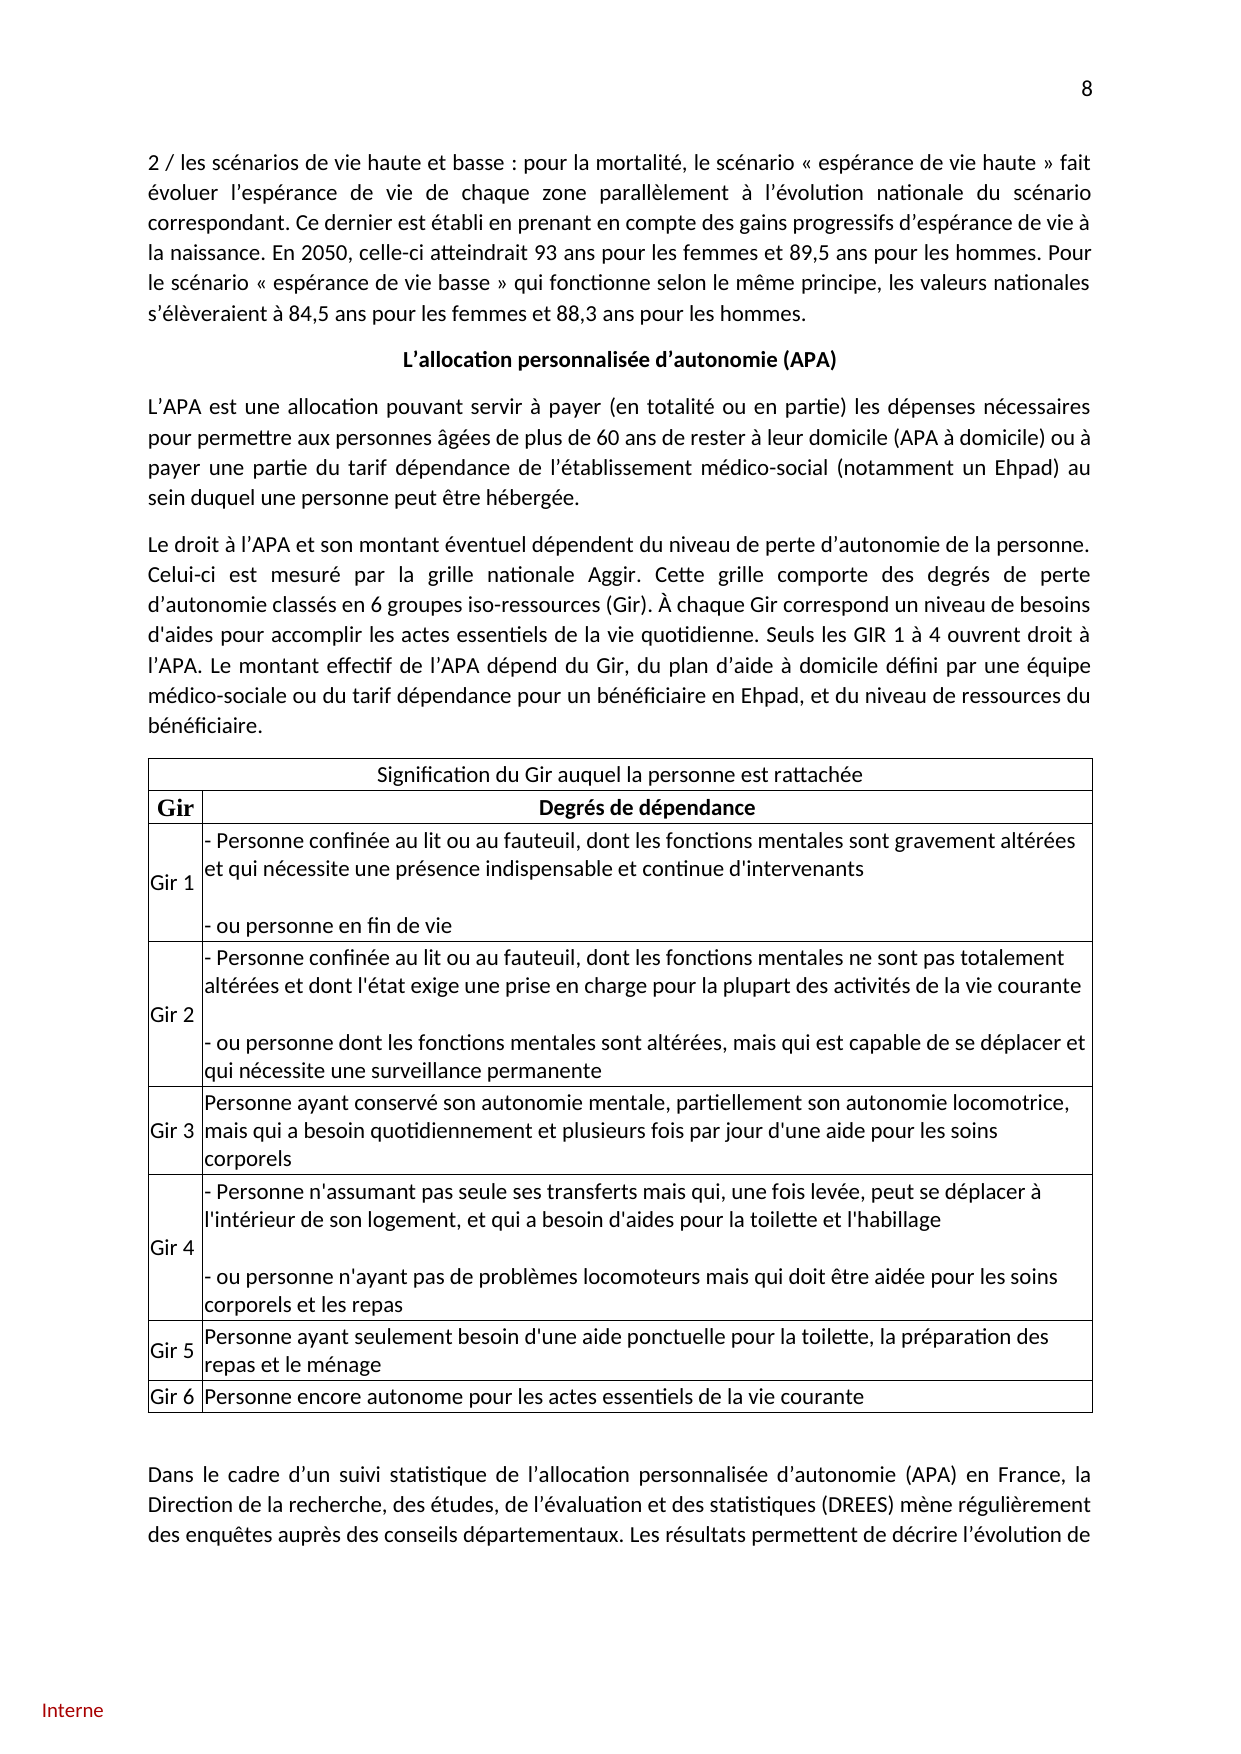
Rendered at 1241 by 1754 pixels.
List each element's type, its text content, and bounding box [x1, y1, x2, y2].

table_cell - Personne n'assumant pas seule ses transferts mais qui, une fois levée, peut se déplacer à l'intérieur de son logement, et qui a besoin d'aides pour la toilette et l'habillage - ou personne n'ayant pas de problèmes locomoteurs mais qui doit être aidée pour les soins corporels et les repas [203, 1175, 1092, 1319]
table_cell Personne encore autonome pour les actes essentiels de la vie courante [203, 1381, 1092, 1412]
table_cell Personne ayant seulement besoin d'une aide ponctuelle pour la toilette, la préparation des repas et le ménage [203, 1321, 1092, 1380]
text L’allocation personnalisée d’autonomie (APA) [148, 346, 1093, 373]
text Le droit à l’APA et son montant éventuel dépendent du niveau de perte d’autonomie de la personne. Celui-ci est mesuré par la grille nationale Aggir. Cette grille comporte des degrés de perte d’autonomie classés en 6 groupes iso-ressources (Gir). À chaque Gir correspond un niveau de besoins d'aides pour accomplir les actes essentiels de la vie quotidienne. Seuls les GIR 1 à 4 ouvrent droit à l’APA. Le montant effectif de l’APA dépend du Gir, du plan d’aide à domicile défini par une équipe médico-sociale ou du tarif dépendance pour un bénéficiaire en Ehpad, et du niveau de ressources du bénéficiaire. [148, 530, 1093, 739]
table_cell Personne ayant conservé son autonomie mentale, partiellement son autonomie locomotrice, mais qui a besoin quotidiennement et plusieurs fois par jour d'une aide pour les soins corporels [203, 1087, 1092, 1174]
text L’APA est une allocation pouvant servir à payer (en totalité ou en partie) les dépenses nécessaires pour permettre aux personnes âgées de plus de 60 ans de rester à leur domicile (APA à domicile) ou à payer une partie du tarif dépendance de l’établissement médico-social (notamment un Ehpad) au sein duquel une personne peut être hébergée. [148, 392, 1093, 511]
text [148, 1460, 1093, 1548]
table_cell Gir 1 [149, 824, 202, 941]
table_cell Gir 4 [149, 1175, 202, 1319]
table_cell Gir 5 [149, 1321, 202, 1380]
table_cell Degrés de dépendance [203, 791, 1092, 823]
table_cell Gir [149, 791, 202, 823]
table_cell - Personne confinée au lit ou au fauteuil, dont les fonctions mentales sont gravement altérées et qui nécessite une présence indispensable et continue d'intervenants - ou personne en fin de vie [203, 824, 1092, 941]
text 2 / les scénarios de vie haute et basse : pour la mortalité, le scénario « espérance de vie haute » fait évoluer l’espérance de vie de chaque zone parallèlement à l’évolution nationale du scénario correspondant. Ce dernier est établi en prenant en compte des gains progressifs d’espérance de vie à la naissance. En 2050, celle-ci atteindrait 93 ans pour les femmes et 89,5 ans pour les hommes. Pour le scénario « espérance de vie basse » qui fonctionne selon le même principe, les valeurs nationales s’élèveraient à 84,5 ans pour les femmes et 88,3 ans pour les hommes. [148, 148, 1093, 327]
table_header Signification du Gir auquel la personne est rattachée [149, 759, 1092, 790]
table_cell Gir 3 [149, 1087, 202, 1174]
table_cell - Personne confinée au lit ou au fauteuil, dont les fonctions mentales ne sont pas totalement altérées et dont l'état exige une prise en charge pour la plupart des activités de la vie courante - ou personne dont les fonctions mentales sont altérées, mais qui est capable de se déplacer et qui nécessite une surveillance permanente [203, 942, 1092, 1086]
table_cell Gir 6 [149, 1381, 202, 1412]
table_cell Gir 2 [149, 942, 202, 1086]
